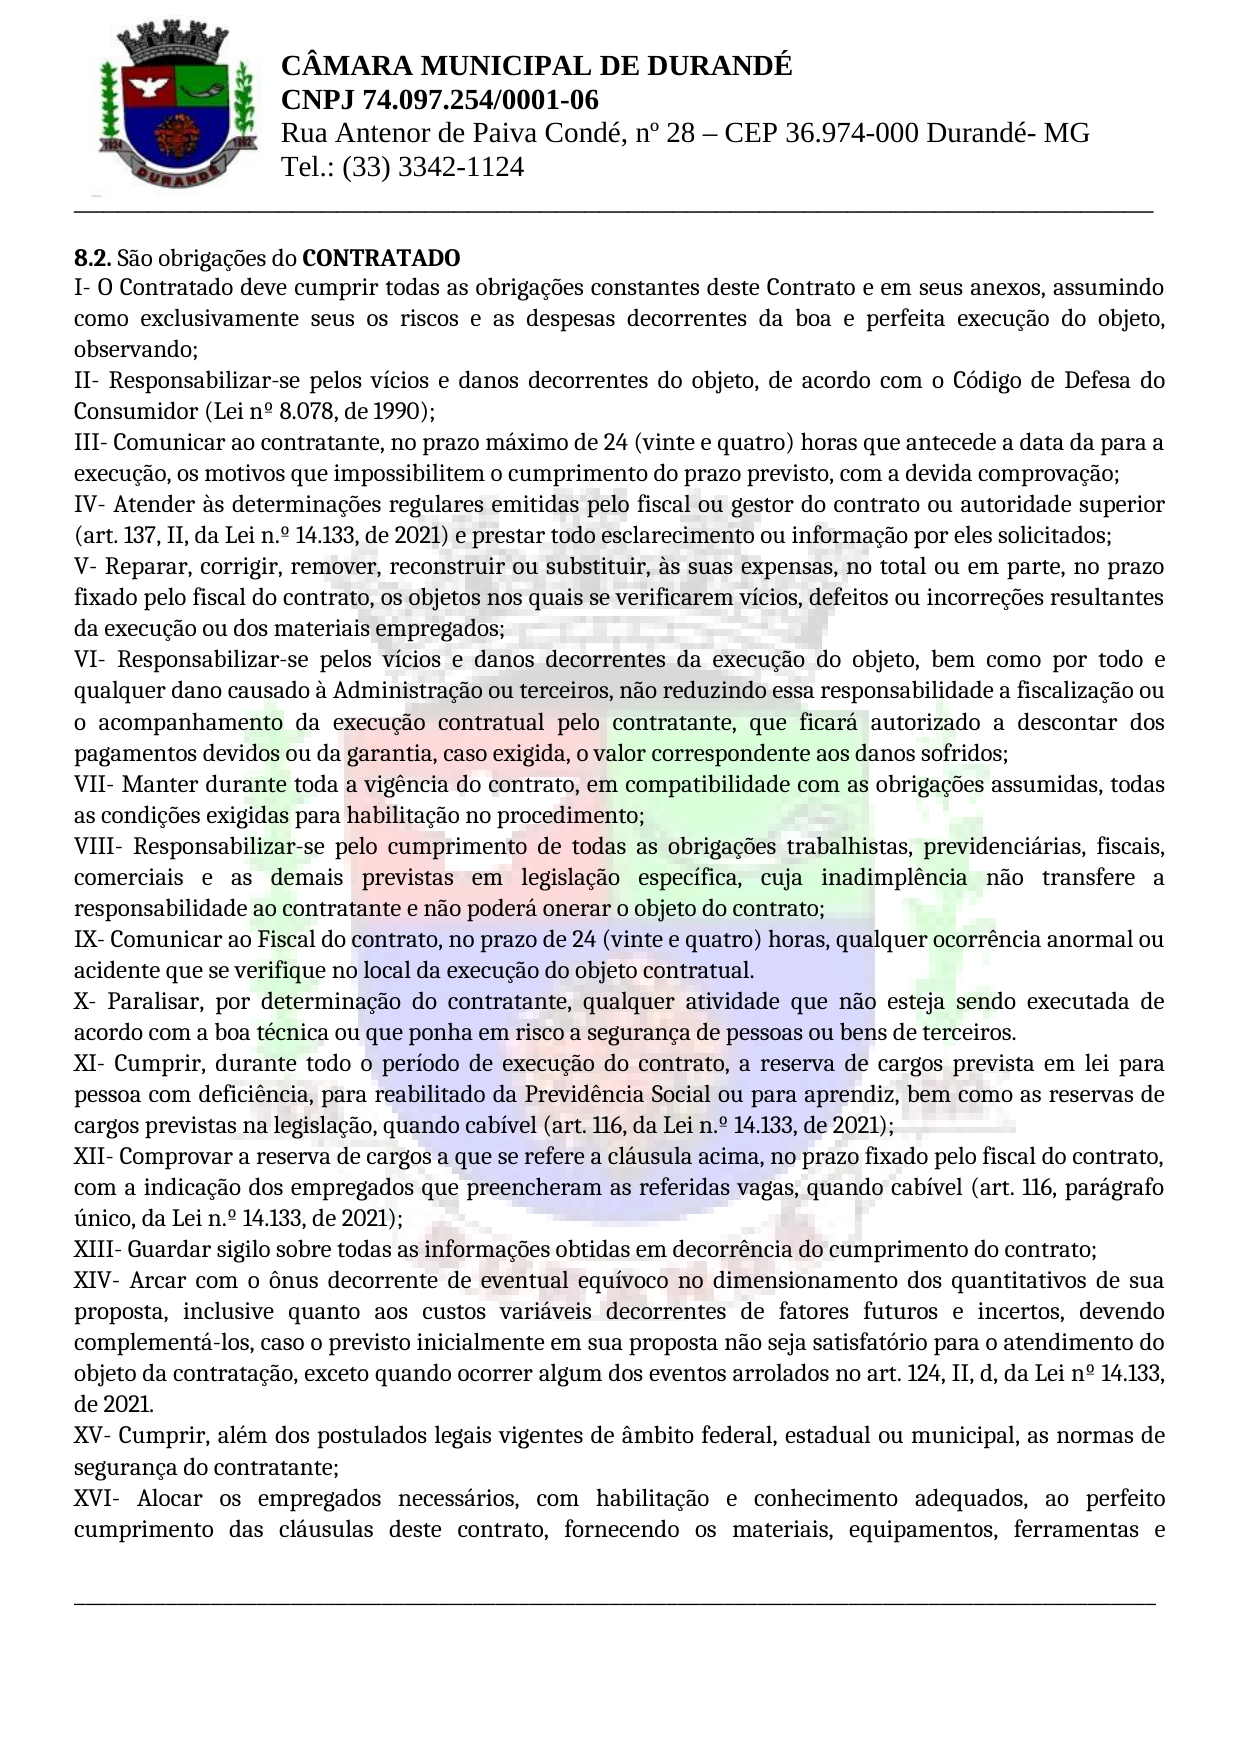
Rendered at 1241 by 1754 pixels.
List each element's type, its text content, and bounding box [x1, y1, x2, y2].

text VIII- Responsabilizar-se pelo cumprimento de todas as obrigações trabalhistas, previdenciárias, fiscais, comerciais e as demais previstas em legislação específica, cuja inadimplência não transfere a responsabilidade ao contratante e não poderá onerar o objeto do contrato; [74, 832, 1167, 922]
text VII- Manter durante toda a vigência do contrato, em compatibilidade com as obrigações assumidas, todas as condições exigidas para habilitação no procedimento; [74, 769, 1167, 829]
text VI- Responsabilizar-se pelos vícios e danos decorrentes da execução do objeto, bem como por todo e qualquer dano causado à Administração ou terceiros, não reduzindo essa responsabilidade a fiscalização ou o acompanhamento da execução contratual pelo contratante, que ficará autorizado a descontar dos pagamentos devidos ou da garantia, caso exigida, o valor correspondente aos danos sofridos; [74, 645, 1167, 767]
text XIII- Guardar sigilo sobre todas as informações obtidas em decorrência do cumprimento do contrato; [74, 1235, 1167, 1264]
text XIV- Arcar com o ônus decorrente de eventual equívoco no dimensionamento dos quantitativos de sua proposta, inclusive quanto aos custos variáveis decorrentes de fatores futuros e incertos, devendo complementá-los, caso o previsto inicialmente em sua proposta não seja satisfatório para o atendimento do objeto da contratação, exceto quando ocorrer algum dos eventos arrolados no art. 124, II, d, da Lei nº 14.133, de 2021. [74, 1266, 1167, 1419]
text IV- Atender às determinações regulares emitidas pelo fiscal ou gestor do contrato ou autoridade superior (art. 137, II, da Lei n.º 14.133, de 2021) e prestar todo esclarecimento ou informação por eles solicitados; [74, 490, 1167, 550]
text 8.2. São obrigações do CONTRATADO [74, 244, 1167, 273]
picture [89, 15, 267, 197]
text XV- Cumprir, além dos postulados legais vigentes de âmbito federal, estadual ou municipal, as normas de segurança do contratante; [74, 1421, 1167, 1481]
text I- O Contratado deve cumprir todas as obrigações constantes deste Contrato e em seus anexos, assumindo como exclusivamente seus os riscos e as despesas decorrentes da boa e perfeita execução do objeto, observando; [74, 273, 1167, 364]
text II- Responsabilizar-se pelos vícios e danos decorrentes do objeto, de acordo com o Código de Defesa do Consumidor (Lei nº 8.078, de 1990); [74, 366, 1167, 426]
text XI- Cumprir, durante todo o período de execução do contrato, a reserva de cargos prevista em lei para pessoa com deficiência, para reabilitado da Previdência Social ou para aprendiz, bem como as reservas de cargos previstas na legislação, quando cabível (art. 116, da Lei n.º 14.133, de 2021); [74, 1049, 1167, 1140]
text IX- Comunicar ao Fiscal do contrato, no prazo de 24 (vinte e quatro) horas, qualquer ocorrência anormal ou acidente que se verifique no local da execução do objeto contratual. [74, 925, 1167, 984]
text III- Comunicar ao contratante, no prazo máximo de 24 (vinte e quatro) horas que antecede a data da para a execução, os motivos que impossibilitem o cumprimento do prazo previsto, com a devida comprovação; [74, 428, 1167, 488]
text X- Paralisar, por determinação do contratante, qualquer atividade que não esteja sendo executada de acordo com a boa técnica ou que ponha em risco a segurança de pessoas ou bens de terceiros. [74, 987, 1167, 1047]
text V- Reparar, corrigir, remover, reconstruir ou substituir, às suas expensas, no total ou em parte, no prazo fixado pelo fiscal do contrato, os objetos nos quais se verificarem vícios, defeitos ou incorreções resultantes da execução ou dos materiais empregados; [74, 552, 1167, 643]
text XII- Comprovar a reserva de cargos a que se refere a cláusula acima, no prazo fixado pelo fiscal do contrato, com a indicação dos empregados que preencheram as referidas vagas, quando cabível (art. 116, parágrafo único, da Lei n.º 14.133, de 2021); [74, 1142, 1167, 1233]
